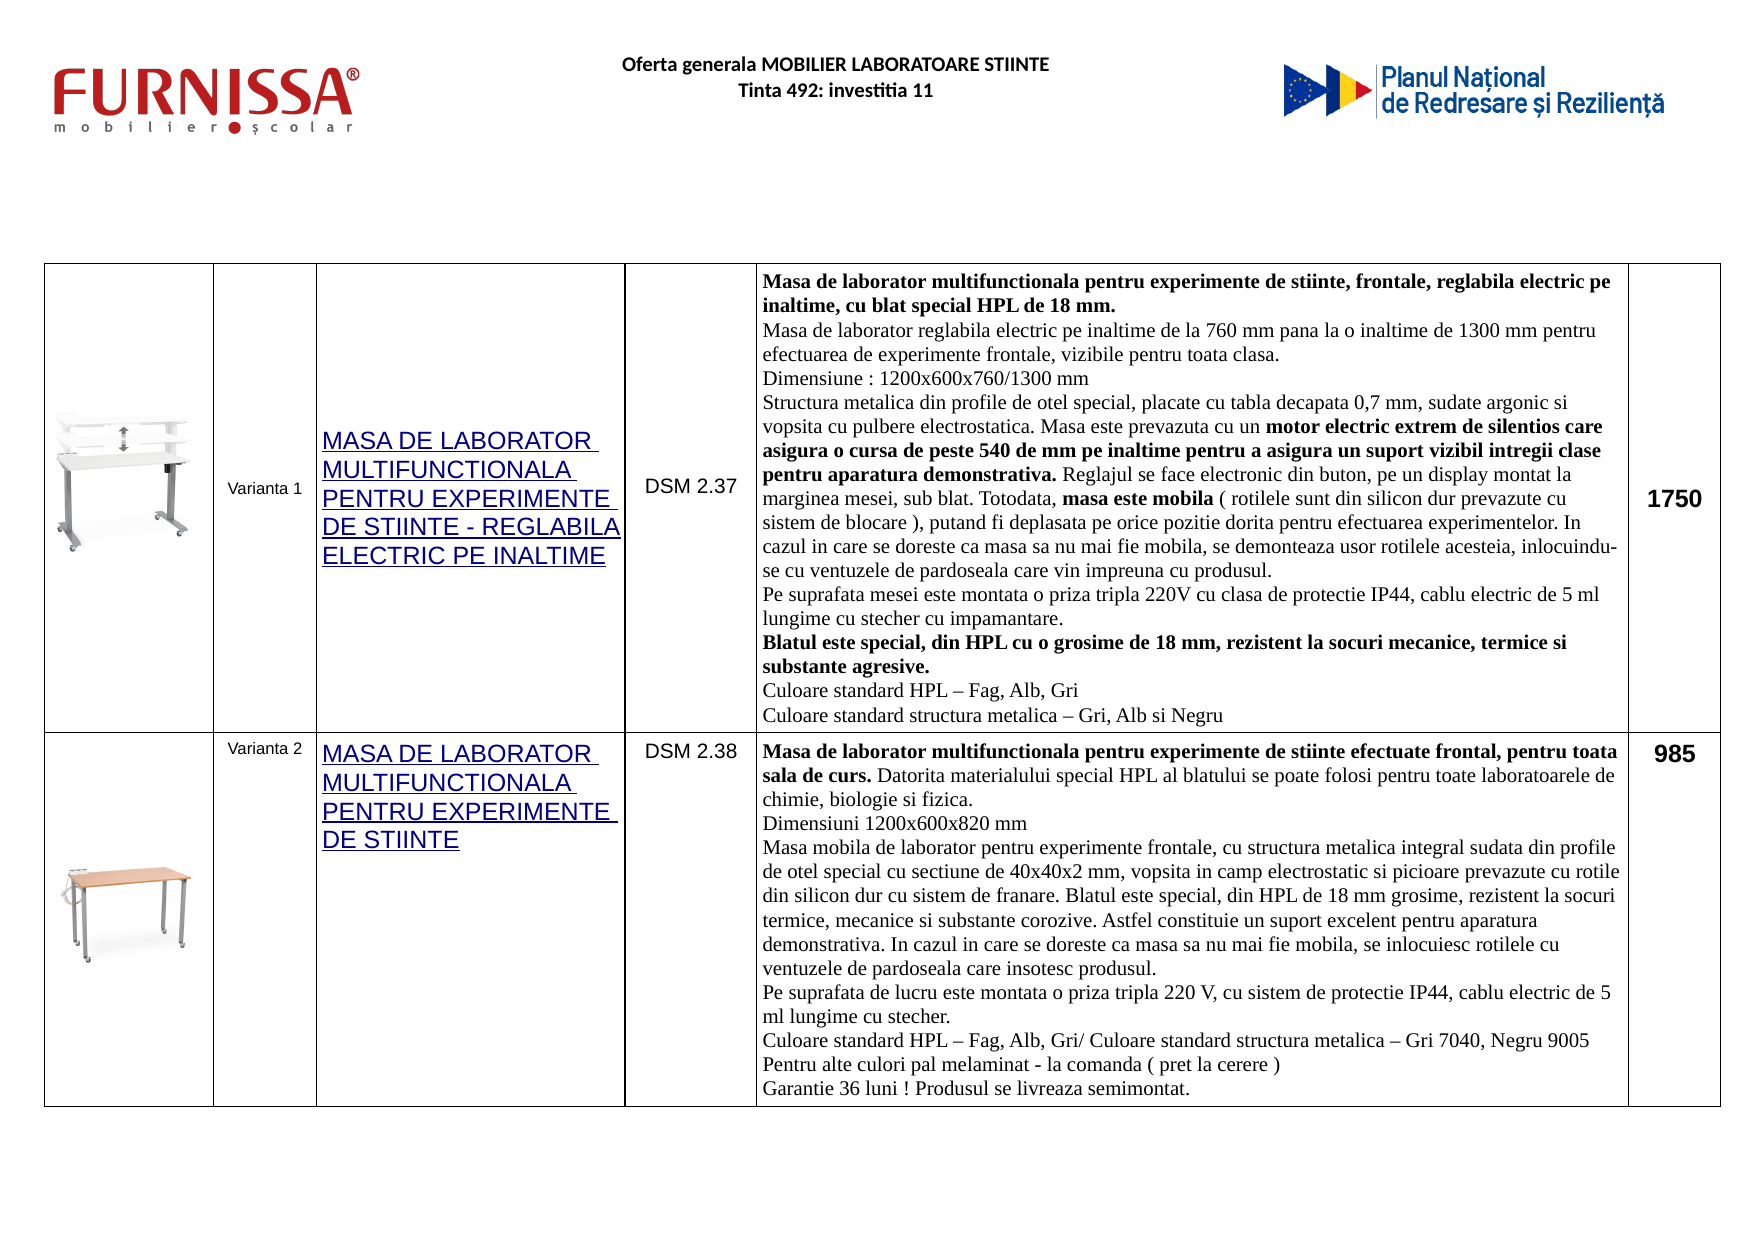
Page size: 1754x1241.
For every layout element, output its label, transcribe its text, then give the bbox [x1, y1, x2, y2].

picture [46, 402, 200, 556]
table_cell 1750 [1629, 264, 1720, 732]
picture [52, 834, 198, 980]
table_cell 985 [1629, 733, 1720, 1106]
table_cell Varianta 2 [214, 733, 316, 1106]
table_cell Masa de laborator multifunctionala pentru experimente de stiinte, frontale, reglabila electric pe inaltime, cu blat special HPL de 18 mm. Masa de laborator reglabila electric pe inaltime de la 760 mm pana la o inaltime de 1300 mm pentru efectuarea de experimente frontale, vizibile pentru toata clasa. Dimensiune : 1200x600x760/1300 mm Structura metalica din profile de otel special, placate cu tabla decapata 0,7 mm, sudate argonic si vopsita cu pulbere electrostatica. Masa este prevazuta cu un motor electric extrem de silentios care asigura o cursa de peste 540 de mm pe inaltime pentru a asigura un suport vizibil intregii clase pentru aparatura demonstrativa. Reglajul se face electronic din buton, pe un display montat la marginea mesei, sub blat. Totodata, masa este mobila ( rotilele sunt din silicon dur prevazute cu sistem de blocare ), putand fi deplasata pe orice pozitie dorita pentru efectuarea experimentelor. In cazul in care se doreste ca masa sa nu mai fie mobila, se demonteaza usor rotilele acesteia, inlocuindu-se cu ventuzele de pardoseala care vin impreuna cu produsul. Pe suprafata mesei este montata o priza tripla 220V cu clasa de protectie IP44, cablu electric de 5 ml lungime cu stecher cu impamantare. Blatul este special, din HPL cu o grosime de 18 mm, rezistent la socuri mecanice, termice si substante agresive. Culoare standard HPL – Fag, Alb, Gri Culoare standard structura metalica – Gri, Alb si Negru [757, 264, 1628, 732]
table_cell DSM 2.38 [626, 733, 756, 1106]
table_cell [45, 264, 213, 732]
table_cell [45, 733, 213, 1106]
picture [1278, 57, 1671, 126]
table_cell MASA DE LABORATOR MULTIFUNCTIONALA PENTRU EXPERIMENTE DE STIINTE [317, 733, 624, 1106]
picture [42, 59, 368, 140]
table_cell Varianta 1 [214, 264, 316, 732]
table_cell MASA DE LABORATOR MULTIFUNCTIONALA PENTRU EXPERIMENTE DE STIINTE - REGLABILA ELECTRIC PE INALTIME [317, 264, 624, 732]
table_cell DSM 2.37 [626, 264, 756, 732]
